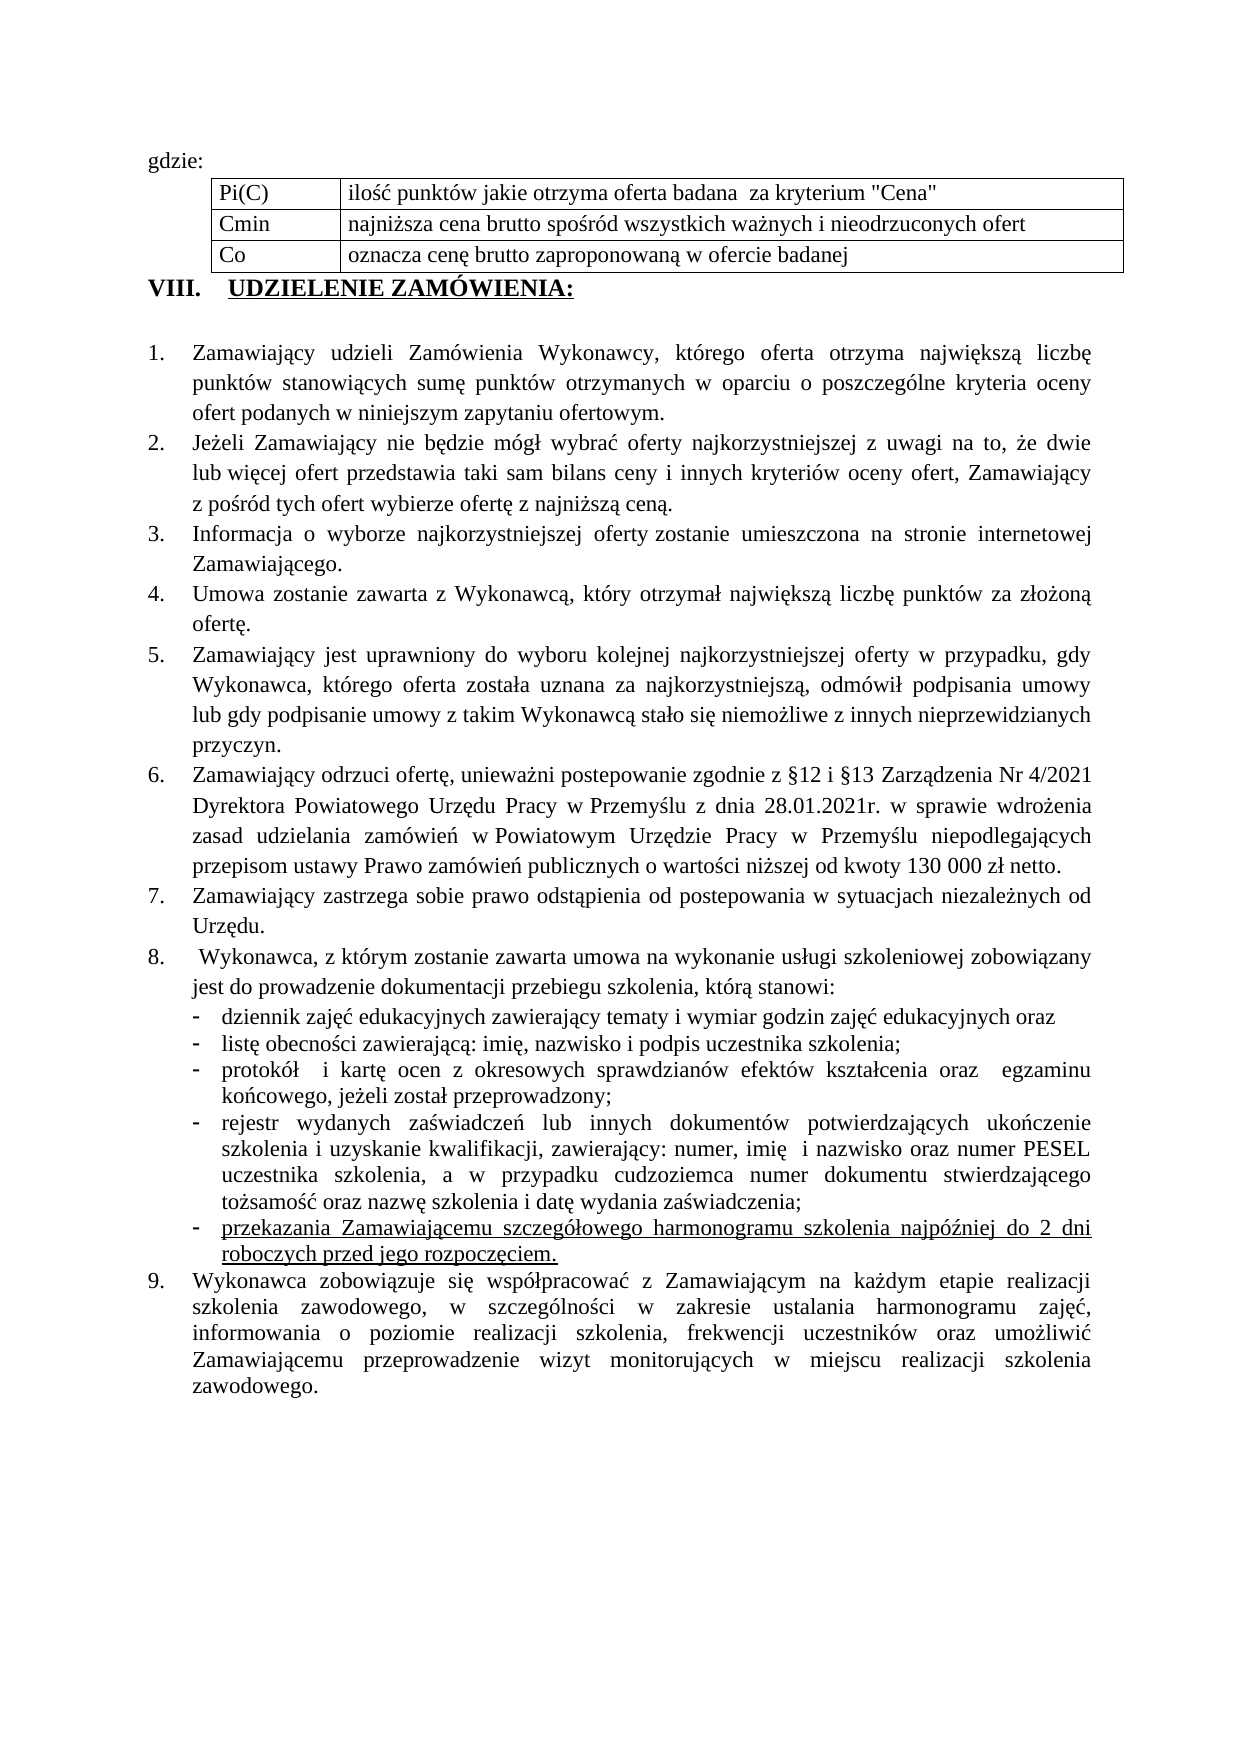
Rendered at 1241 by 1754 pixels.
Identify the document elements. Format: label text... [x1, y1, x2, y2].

list Jeżeli Zamawiający nie będzie mógł wybrać oferty najkorzystniejszej z uwagi na to, że dwie lub więcej ofert przedstawia taki sam bilans ceny i innych kryteriów oceny ofert, Zamawiający z pośród tych ofert wybierze ofertę z najniższą ceną. [148, 429, 1093, 516]
table_cell oznacza cenę brutto zaproponowaną w ofercie badanej [341, 241, 1123, 272]
list Umowa zostanie zawarta z Wykonawcą, który otrzymał największą liczbę punktów za złożoną ofertę. [148, 580, 1093, 637]
table_cell Co [212, 241, 340, 272]
table_cell Cmin [212, 210, 340, 240]
list Zamawiający jest uprawniony do wyboru kolejnej najkorzystniejszej oferty w przypadku, gdy Wykonawca, którego oferta została uznana za najkorzystniejszą, odmówił podpisania umowy lub gdy podpisanie umowy z takim Wykonawcą stało się niemożliwe z innych nieprzewidzianych przyczyn. [148, 641, 1093, 758]
list UDZIELENIE ZAMÓWIENIA: [148, 273, 1093, 301]
list rejestr wydanych zaświadczeń lub innych dokumentów potwierdzających ukończenie szkolenia i uzyskanie kwalifikacji, zawierający: numer, imię i nazwisko oraz numer PESEL uczestnika szkolenia, a w przypadku cudzoziemca numer dokumentu stwierdzającego tożsamość oraz nazwę szkolenia i datę wydania zaświadczenia; [192, 1109, 1093, 1214]
list Zamawiający odrzuci ofertę, unieważni postepowanie zgodnie z §12 i §13 Zarządzenia Nr 4/2021 Dyrektora Powiatowego Urzędu Pracy w Przemyślu z dnia 28.01.2021r. w sprawie wdrożenia zasad udzielania zamówień w Powiatowym Urzędzie Pracy w Przemyślu niepodlegających przepisom ustawy Prawo zamówień publicznych o wartości niższej od kwoty 130 000 zł netto. [148, 762, 1093, 878]
table_header Pi(C) [212, 179, 340, 209]
table_cell najniższa cena brutto spośród wszystkich ważnych i nieodrzuconych ofert [341, 210, 1123, 240]
list Zamawiający udzieli Zamówienia Wykonawcy, którego oferta otrzyma największą liczbę punktów stanowiących sumę punktów otrzymanych w oparciu o poszczególne kryteria oceny ofert podanych w niniejszym zapytaniu ofertowym. [148, 339, 1093, 425]
list listę obecności zawierającą: imię, nazwisko i podpis uczestnika szkolenia; [192, 1029, 1093, 1056]
list Wykonawca, z którym zostanie zawarta umowa na wykonanie usługi szkoleniowej zobowiązany jest do prowadzenie dokumentacji przebiegu szkolenia, którą stanowi: [148, 943, 1093, 999]
list przekazania Zamawiającemu szczegółowego harmonogramu szkolenia najpóźniej do 2 dni roboczych przed jego rozpoczęciem. [192, 1214, 1093, 1267]
list dziennik zajęć edukacyjnych zawierający tematy i wymiar godzin zajęć edukacyjnych oraz [192, 1003, 1093, 1029]
list Wykonawca zobowiązuje się współpracować z Zamawiającym na każdym etapie realizacji szkolenia zawodowego, w szczególności w zakresie ustalania harmonogramu zajęć, informowania o poziomie realizacji szkolenia, frekwencji uczestników oraz umożliwić Zamawiającemu przeprowadzenie wizyt monitorujących w miejscu realizacji szkolenia zawodowego. [148, 1267, 1093, 1398]
list Zamawiający zastrzega sobie prawo odstąpienia od postepowania w sytuacjach niezależnych od Urzędu. [148, 882, 1093, 939]
text gdzie: [148, 148, 1093, 174]
table_header ilość punktów jakie otrzyma oferta badana za kryterium "Cena" [341, 179, 1123, 209]
list Informacja o wyborze najkorzystniejszej oferty zostanie umieszczona na stronie internetowej Zamawiającego. [148, 520, 1093, 576]
list protokół i kartę ocen z okresowych sprawdzianów efektów kształcenia oraz egzaminu końcowego, jeżeli został przeprowadzony; [192, 1056, 1093, 1109]
